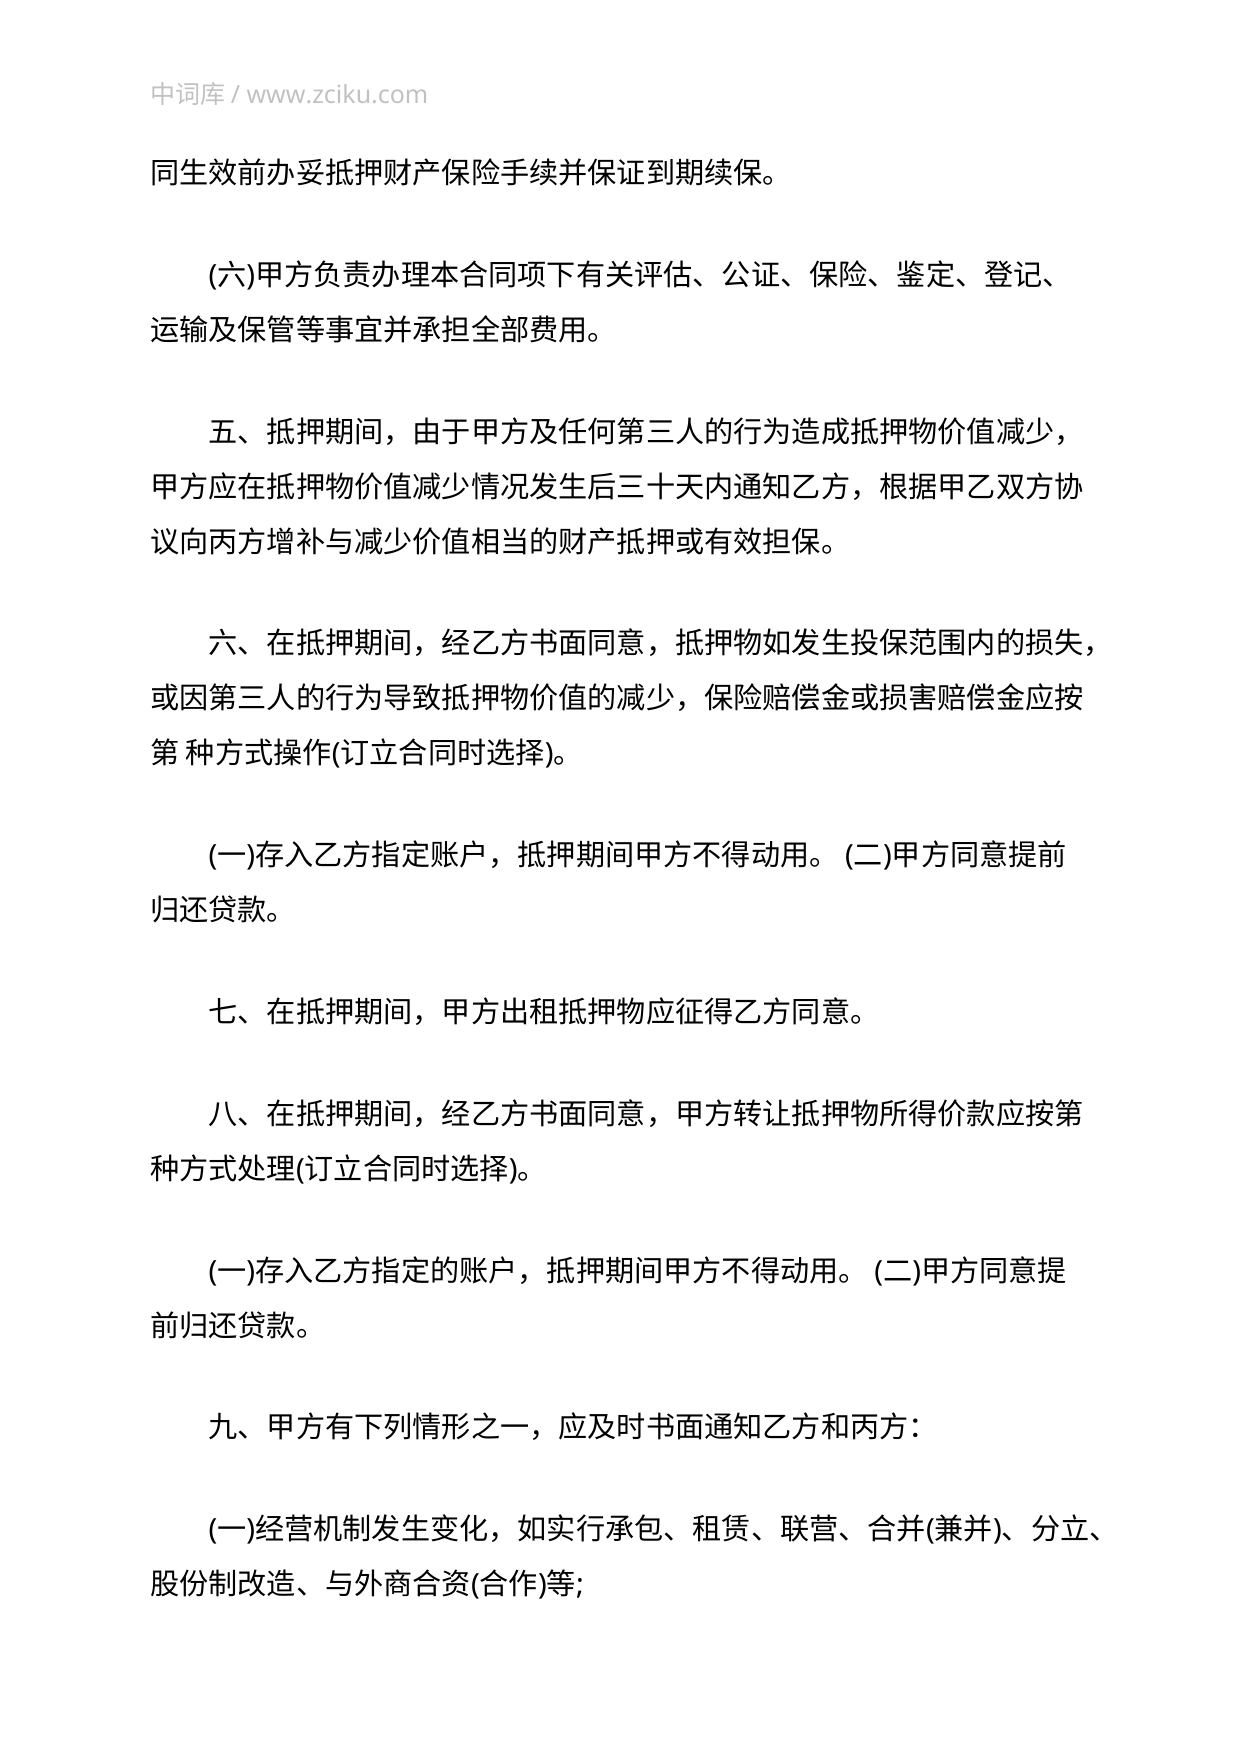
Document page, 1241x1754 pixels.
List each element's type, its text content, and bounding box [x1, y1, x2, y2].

text (一)经营机制发生变化，如实行承包、租赁、联营、合并(兼并)、分立、股份制改造、与外商合资(合作)等; [150, 1506, 1090, 1603]
text 七、在抵押期间，甲方出租抵押物应征得乙方同意。 [150, 989, 1090, 1031]
text (一)存入乙方指定的账户，抵押期间甲方不得动用。 (二)甲方同意提前归还贷款。 [150, 1247, 1090, 1344]
text 五、抵押期间，由于甲方及任何第三人的行为造成抵押物价值减少，甲方应在抵押物价值减少情况发生后三十天内通知乙方，根据甲乙双方协议向丙方增补与减少价值相当的财产抵押或有效担保。 [150, 408, 1090, 561]
text 八、在抵押期间，经乙方书面同意，甲方转让抵押物所得价款应按第 种方式处理(订立合同时选择)。 [150, 1090, 1090, 1188]
text (六)甲方负责办理本合同项下有关评估、公证、保险、鉴定、登记、运输及保管等事宜并承担全部费用。 [150, 252, 1090, 349]
text 九、甲方有下列情形之一，应及时书面通知乙方和丙方： [150, 1404, 1090, 1446]
text (一)存入乙方指定账户，抵押期间甲方不得动用。 (二)甲方同意提前归还贷款。 [150, 832, 1090, 929]
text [150, 150, 1090, 192]
text 六、在抵押期间，经乙方书面同意，抵押物如发生投保范围内的损失，或因第三人的行为导致抵押物价值的减少，保险赔偿金或损害赔偿金应按第 种方式操作(订立合同时选择)。 [150, 620, 1090, 772]
